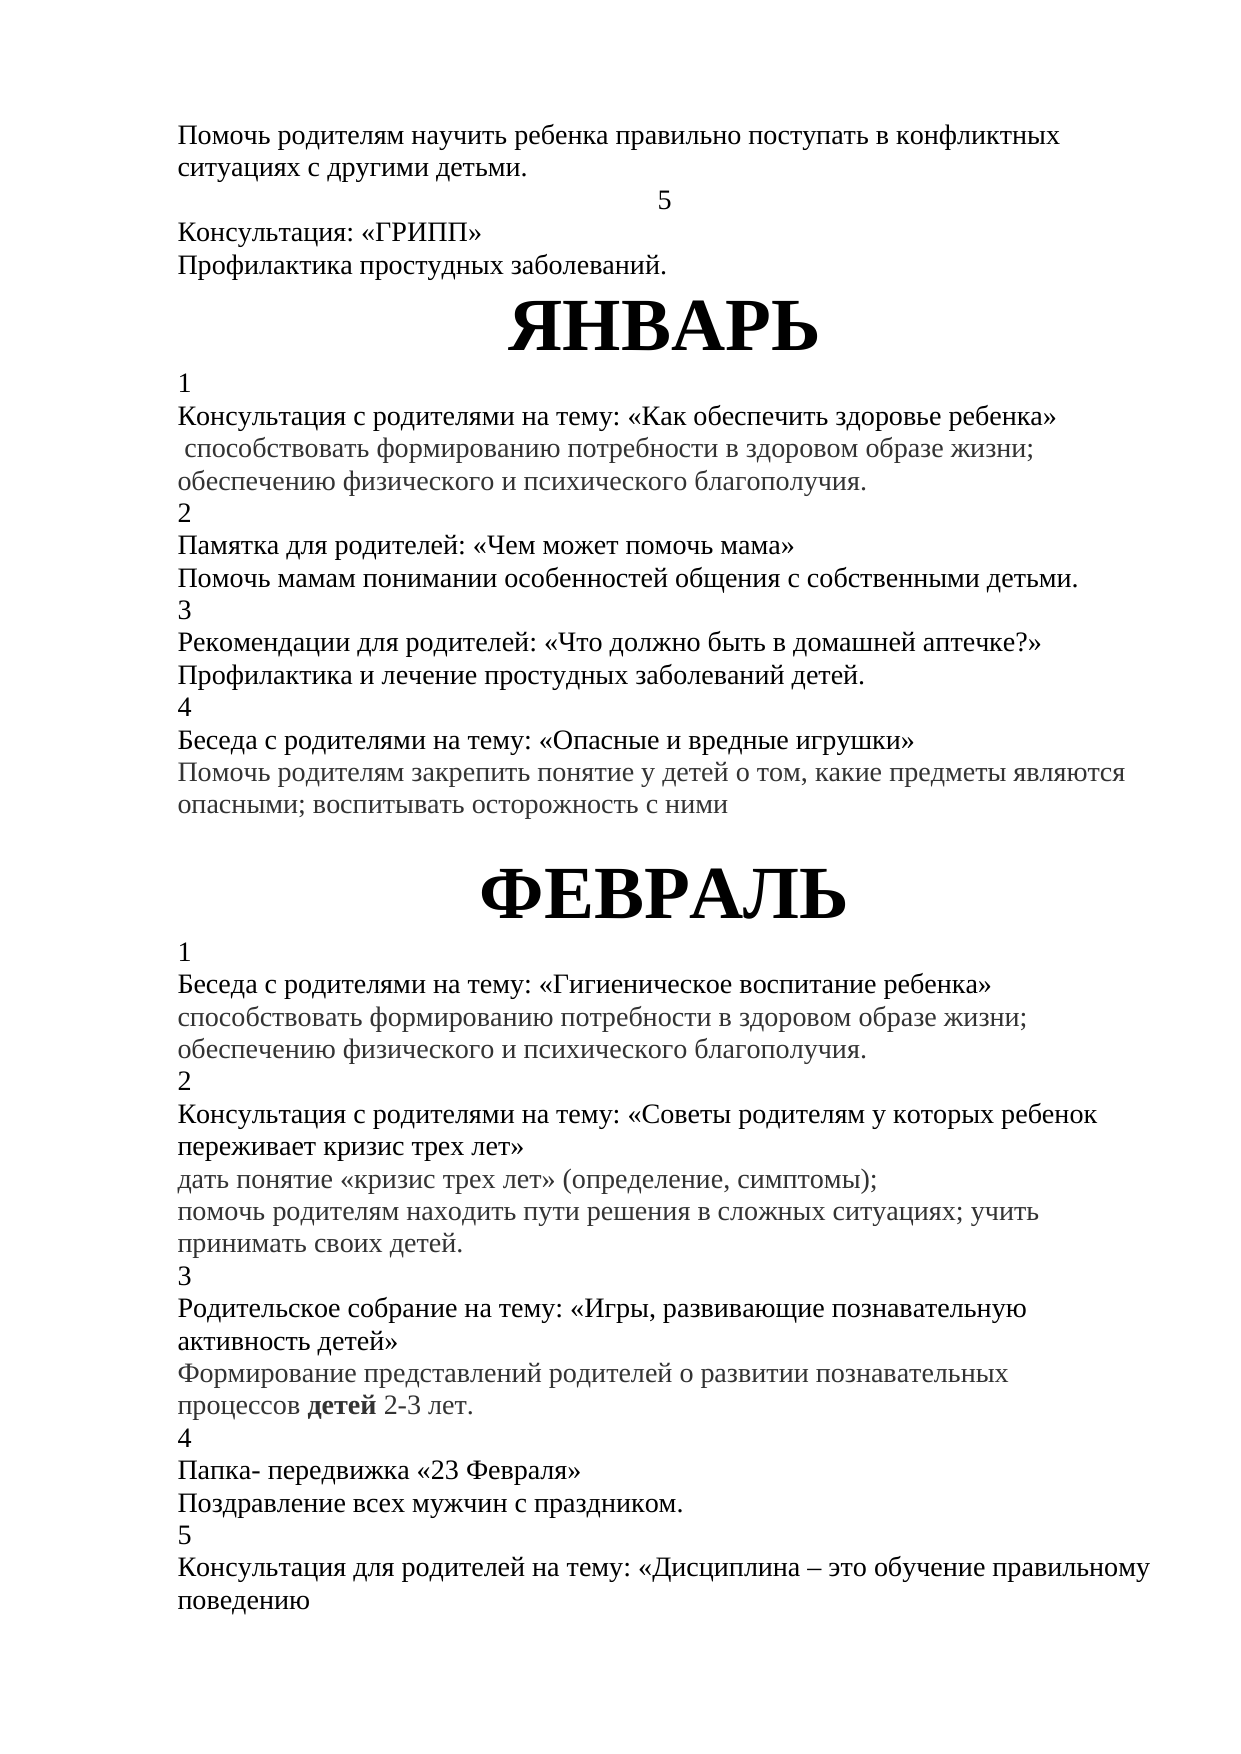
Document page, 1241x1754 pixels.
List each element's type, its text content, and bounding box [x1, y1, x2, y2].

text Консультация с родителями на тему: «Советы родителям у которых ребенок переживает кризис трех лет» [177, 1097, 1152, 1162]
text Поздравление всех мужчин с праздником. [177, 1486, 1152, 1518]
text 3 [177, 593, 1152, 626]
text 2 [177, 1064, 1152, 1097]
text ЯНВАРЬ [177, 280, 1152, 366]
text Рекомендации для родителей: «Что должно быть в домашней аптечке?» [177, 626, 1152, 658]
text Помочь родителям закрепить понятие у детей о том, какие предметы являются опасными; воспитывать осторожность с ними [177, 755, 1152, 820]
text 1 [177, 935, 1152, 967]
text Профилактика и лечение простудных заболеваний детей. [177, 658, 1152, 690]
text 4 [177, 1421, 1152, 1453]
text Формирование представлений родителей о развитии познавательных процессов детей 2-3 лет. [177, 1356, 1152, 1421]
text Родительское собрание на тему: «Игры, развивающие познавательную активность детей» [177, 1291, 1152, 1356]
text 5 [177, 1518, 1152, 1550]
text способствовать формированию потребности в здоровом образе жизни; обеспечению физического и психического благополучия. [177, 431, 1152, 496]
text дать понятие «кризис трех лет» (определение, симптомы); помочь родителям находить пути решения в сложных ситуациях; учить принимать своих детей. [177, 1162, 1152, 1259]
text Помочь родителям научить ребенка правильно поступать в конфликтных ситуациях с другими детьми. [177, 118, 1152, 183]
text Беседа с родителями на тему: «Опасные и вредные игрушки» [177, 723, 1152, 755]
text Папка- передвижка «23 Февраля» [177, 1453, 1152, 1486]
text ФЕВРАЛЬ [177, 849, 1152, 935]
text способствовать формированию потребности в здоровом образе жизни; обеспечению физического и психического благополучия. [177, 1000, 1152, 1064]
text Беседа с родителями на тему: «Гигиеническое воспитание ребенка» [177, 967, 1152, 1000]
text Помочь мамам понимании особенностей общения с собственными детьми. [177, 561, 1152, 593]
text Консультация: «ГРИПП» [177, 215, 1152, 248]
text Консультация с родителями на тему: «Как обеспечить здоровье ребенка» [177, 399, 1152, 431]
text Консультация для родителей на тему: «Дисциплина – это обучение правильному поведению [177, 1550, 1152, 1615]
text 4 [177, 690, 1152, 723]
text Памятка для родителей: «Чем может помочь мама» [177, 528, 1152, 561]
text 2 [177, 496, 1152, 528]
text 1 [177, 366, 1152, 399]
text 3 [177, 1259, 1152, 1291]
text Профилактика простудных заболеваний. [177, 248, 1152, 280]
text 5 [177, 183, 1152, 215]
